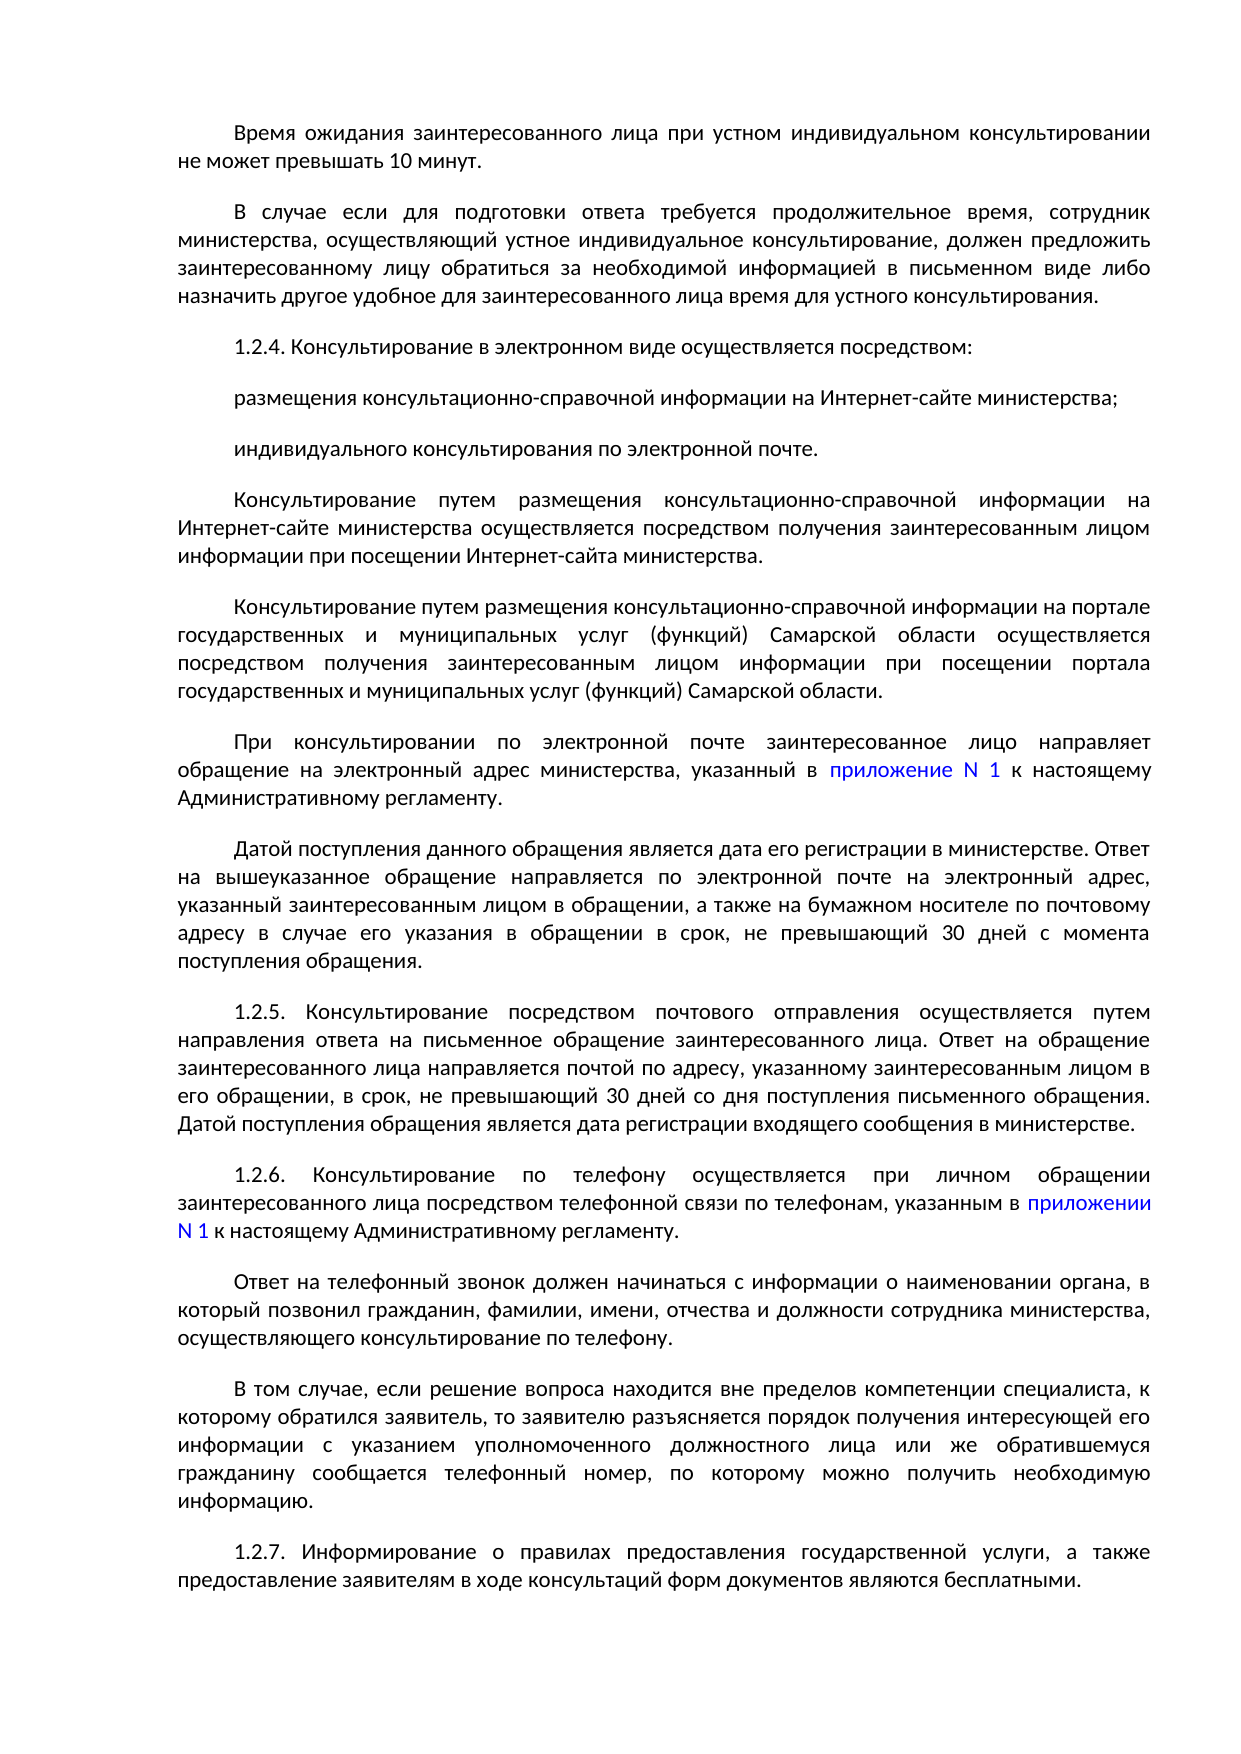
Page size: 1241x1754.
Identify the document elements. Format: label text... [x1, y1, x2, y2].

text 1.2.7. Информирование о правилах предоставления государственной услуги, а также предоставление заявителям в ходе консультаций форм документов являются бесплатными. [177, 1537, 1152, 1593]
text В том случае, если решение вопроса находится вне пределов компетенции специалиста, к которому обратился заявитель, то заявителю разъясняется порядок получения интересующей его информации с указанием уполномоченного должностного лица или же обратившемуся гражданину сообщается телефонный номер, по которому можно получить необходимую информацию. [177, 1374, 1152, 1514]
text Ответ на телефонный звонок должен начинаться с информации о наименовании органа, в который позвонил гражданин, фамилии, имени, отчества и должности сотрудника министерства, осуществляющего консультирование по телефону. [177, 1267, 1152, 1351]
text Датой поступления данного обращения является дата его регистрации в министерстве. Ответ на вышеуказанное обращение направляется по электронной почте на электронный адрес, указанный заинтересованным лицом в обращении, а также на бумажном носителе по почтовому адресу в случае его указания в обращении в срок, не превышающий 30 дней с момента поступления обращения. [177, 834, 1152, 974]
text 1.2.6. Консультирование по телефону осуществляется при личном обращении заинтересованного лица посредством телефонной связи по телефонам, указанным в приложении N 1 к настоящему Административному регламенту. [177, 1160, 1152, 1244]
text индивидуального консультирования по электронной почте. [177, 434, 1152, 462]
text 1.2.4. Консультирование в электронном виде осуществляется посредством: [177, 332, 1152, 360]
text Время ожидания заинтересованного лица при устном индивидуальном консультировании не может превышать 10 минут. [177, 118, 1152, 174]
text 1.2.5. Консультирование посредством почтового отправления осуществляется путем направления ответа на письменное обращение заинтересованного лица. Ответ на обращение заинтересованного лица направляется почтой по адресу, указанному заинтересованным лицом в его обращении, в срок, не превышающий 30 дней со дня поступления письменного обращения. Датой поступления обращения является дата регистрации входящего сообщения в министерстве. [177, 997, 1152, 1137]
text Консультирование путем размещения консультационно-справочной информации на Интернет-сайте министерства осуществляется посредством получения заинтересованным лицом информации при посещении Интернет-сайта министерства. [177, 485, 1152, 569]
text При консультировании по электронной почте заинтересованное лицо направляет обращение на электронный адрес министерства, указанный в приложение N 1 к настоящему Административному регламенту. [177, 727, 1152, 811]
text В случае если для подготовки ответа требуется продолжительное время, сотрудник министерства, осуществляющий устное индивидуальное консультирование, должен предложить заинтересованному лицу обратиться за необходимой информацией в письменном виде либо назначить другое удобное для заинтересованного лица время для устного консультирования. [177, 197, 1152, 309]
text Консультирование путем размещения консультационно-справочной информации на портале государственных и муниципальных услуг (функций) Самарской области осуществляется посредством получения заинтересованным лицом информации при посещении портала государственных и муниципальных услуг (функций) Самарской области. [177, 592, 1152, 704]
text размещения консультационно-справочной информации на Интернет-сайте министерства; [177, 383, 1152, 411]
